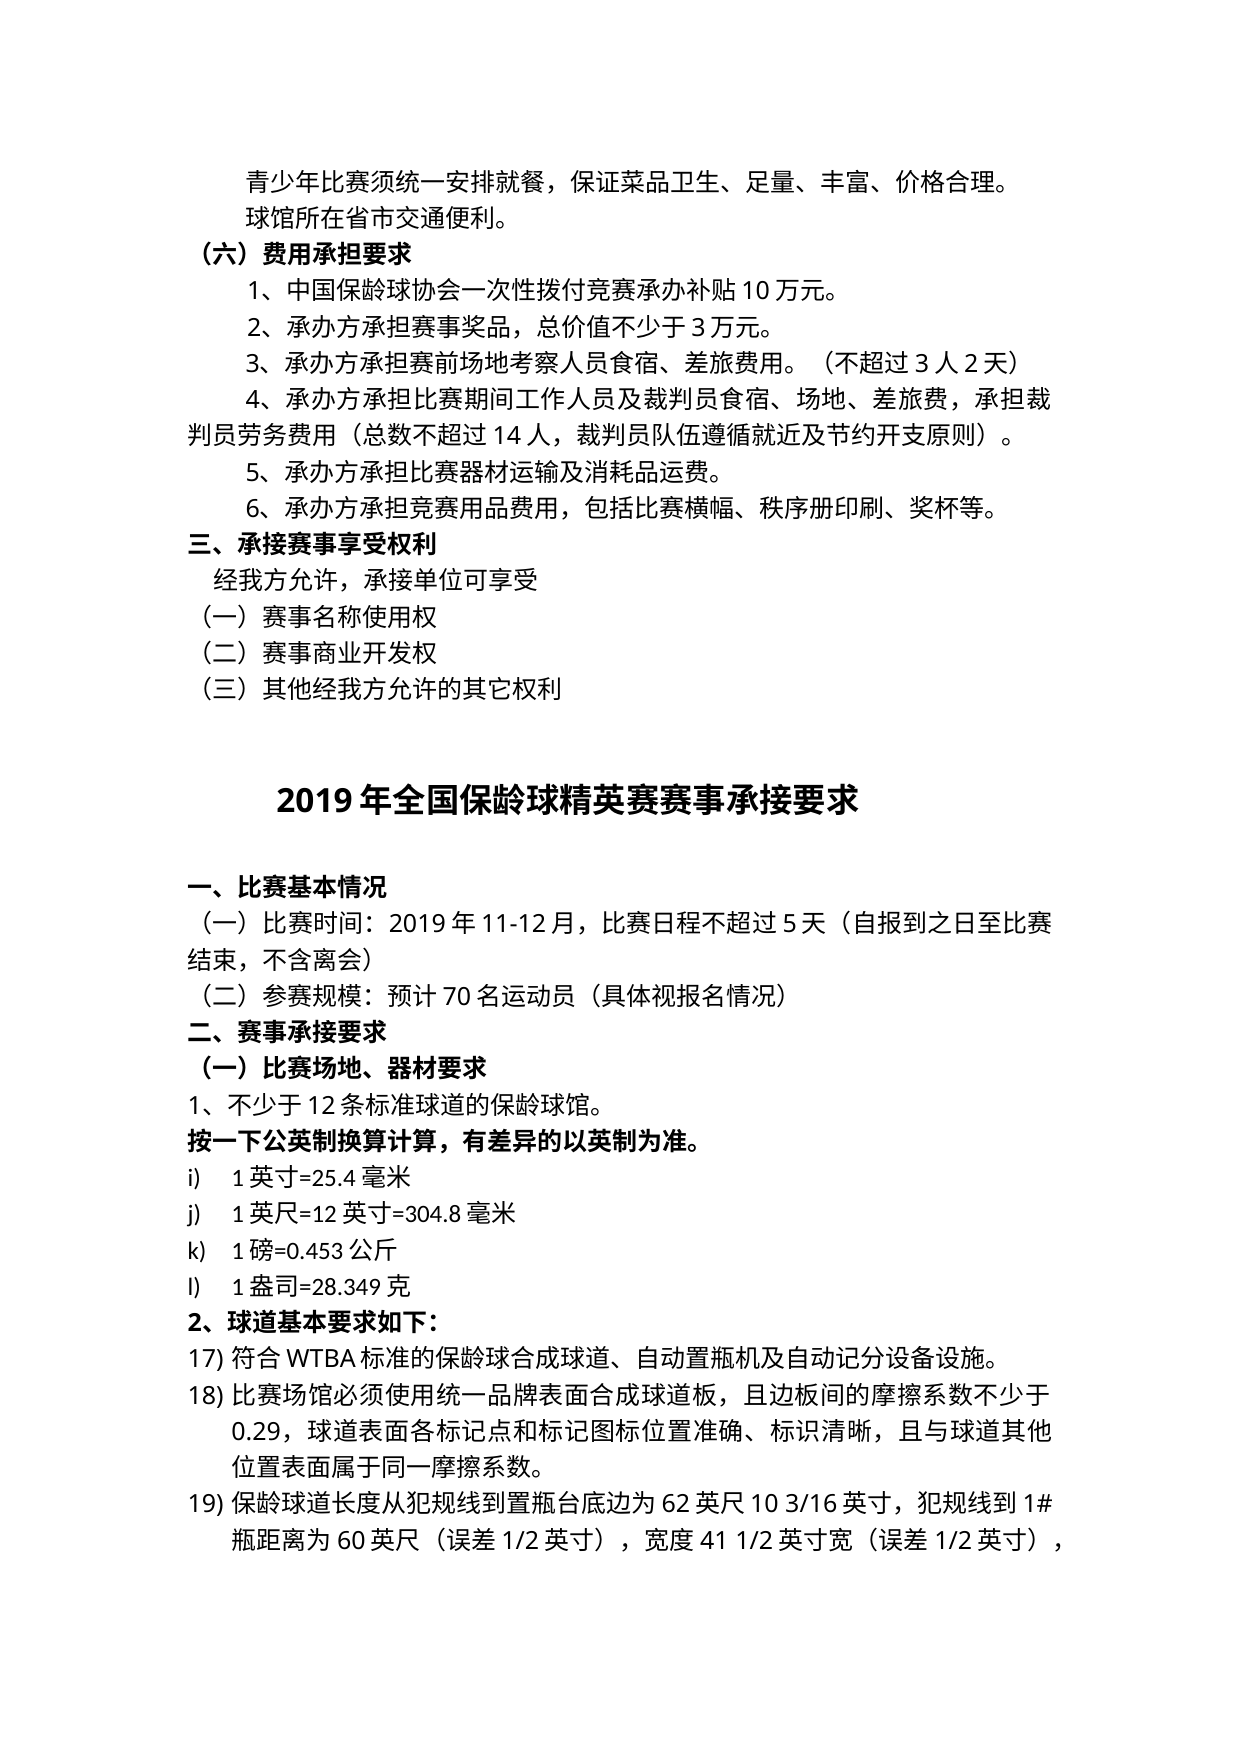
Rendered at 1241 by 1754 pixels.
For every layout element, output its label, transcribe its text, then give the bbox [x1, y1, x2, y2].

list 1英尺=12英寸=304.8毫米 [187, 1194, 1053, 1230]
text 经我方允许，承接单位可享受 [187, 561, 1053, 597]
text （一）比赛时间：2019年11-12月，比赛日程不超过5天（自报到之日至比赛结束，不含离会） [187, 904, 1053, 976]
text 1、不少于12条标准球道的保龄球馆。 [187, 1085, 1053, 1121]
text （一）赛事名称使用权 [187, 597, 1053, 633]
list 1盎司=28.349克 [187, 1266, 1053, 1303]
text 二、赛事承接要求 [187, 1013, 1053, 1049]
text 6、承办方承担竞赛用品费用，包括比赛横幅、秩序册印刷、奖杯等。 [187, 488, 1053, 524]
text 球馆所在省市交通便利。 [187, 198, 1053, 234]
text 2、承办方承担赛事奖品，总价值不少于3万元。 [187, 307, 1053, 343]
text （六）费用承担要求 [187, 234, 1053, 271]
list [187, 1484, 1053, 1556]
text 2、球道基本要求如下： [187, 1303, 1053, 1339]
text 3、承办方承担赛前场地考察人员食宿、差旅费用。（不超过3人2天） [187, 343, 1053, 379]
text 4、承办方承担比赛期间工作人员及裁判员食宿、场地、差旅费，承担裁判员劳务费用（总数不超过14人，裁判员队伍遵循就近及节约开支原则）。 [187, 379, 1053, 452]
list 符合WTBA标准的保龄球合成球道、自动置瓶机及自动记分设备设施。 [187, 1339, 1053, 1375]
list 比赛场馆必须使用统一品牌表面合成球道板，且边板间的摩擦系数不少于0.29，球道表面各标记点和标记图标位置准确、标识清晰，且与球道其他位置表面属于同一摩擦系数。 [187, 1375, 1053, 1484]
text 一、比赛基本情况 [187, 868, 1053, 904]
list 1磅=0.453公斤 [187, 1230, 1053, 1266]
text 三、承接赛事享受权利 [187, 524, 1053, 561]
text 青少年比赛须统一安排就餐，保证菜品卫生、足量、丰富、价格合理。 [187, 162, 1053, 198]
list 1英寸=25.4毫米 [187, 1158, 1053, 1194]
text （一）比赛场地、器材要求 [187, 1049, 1053, 1085]
text 1、中国保龄球协会一次性拨付竞赛承办补贴10万元。 [187, 271, 1053, 307]
text 5、承办方承担比赛器材运输及消耗品运费。 [187, 452, 1053, 488]
text （三）其他经我方允许的其它权利 [187, 669, 1053, 706]
text （二）参赛规模：预计70名运动员（具体视报名情况） [187, 976, 1053, 1013]
text 2019年全国保龄球精英赛赛事承接要求 [187, 774, 1053, 822]
text 按一下公英制换算计算，有差异的以英制为准。 [187, 1121, 1053, 1158]
text （二）赛事商业开发权 [187, 633, 1053, 669]
